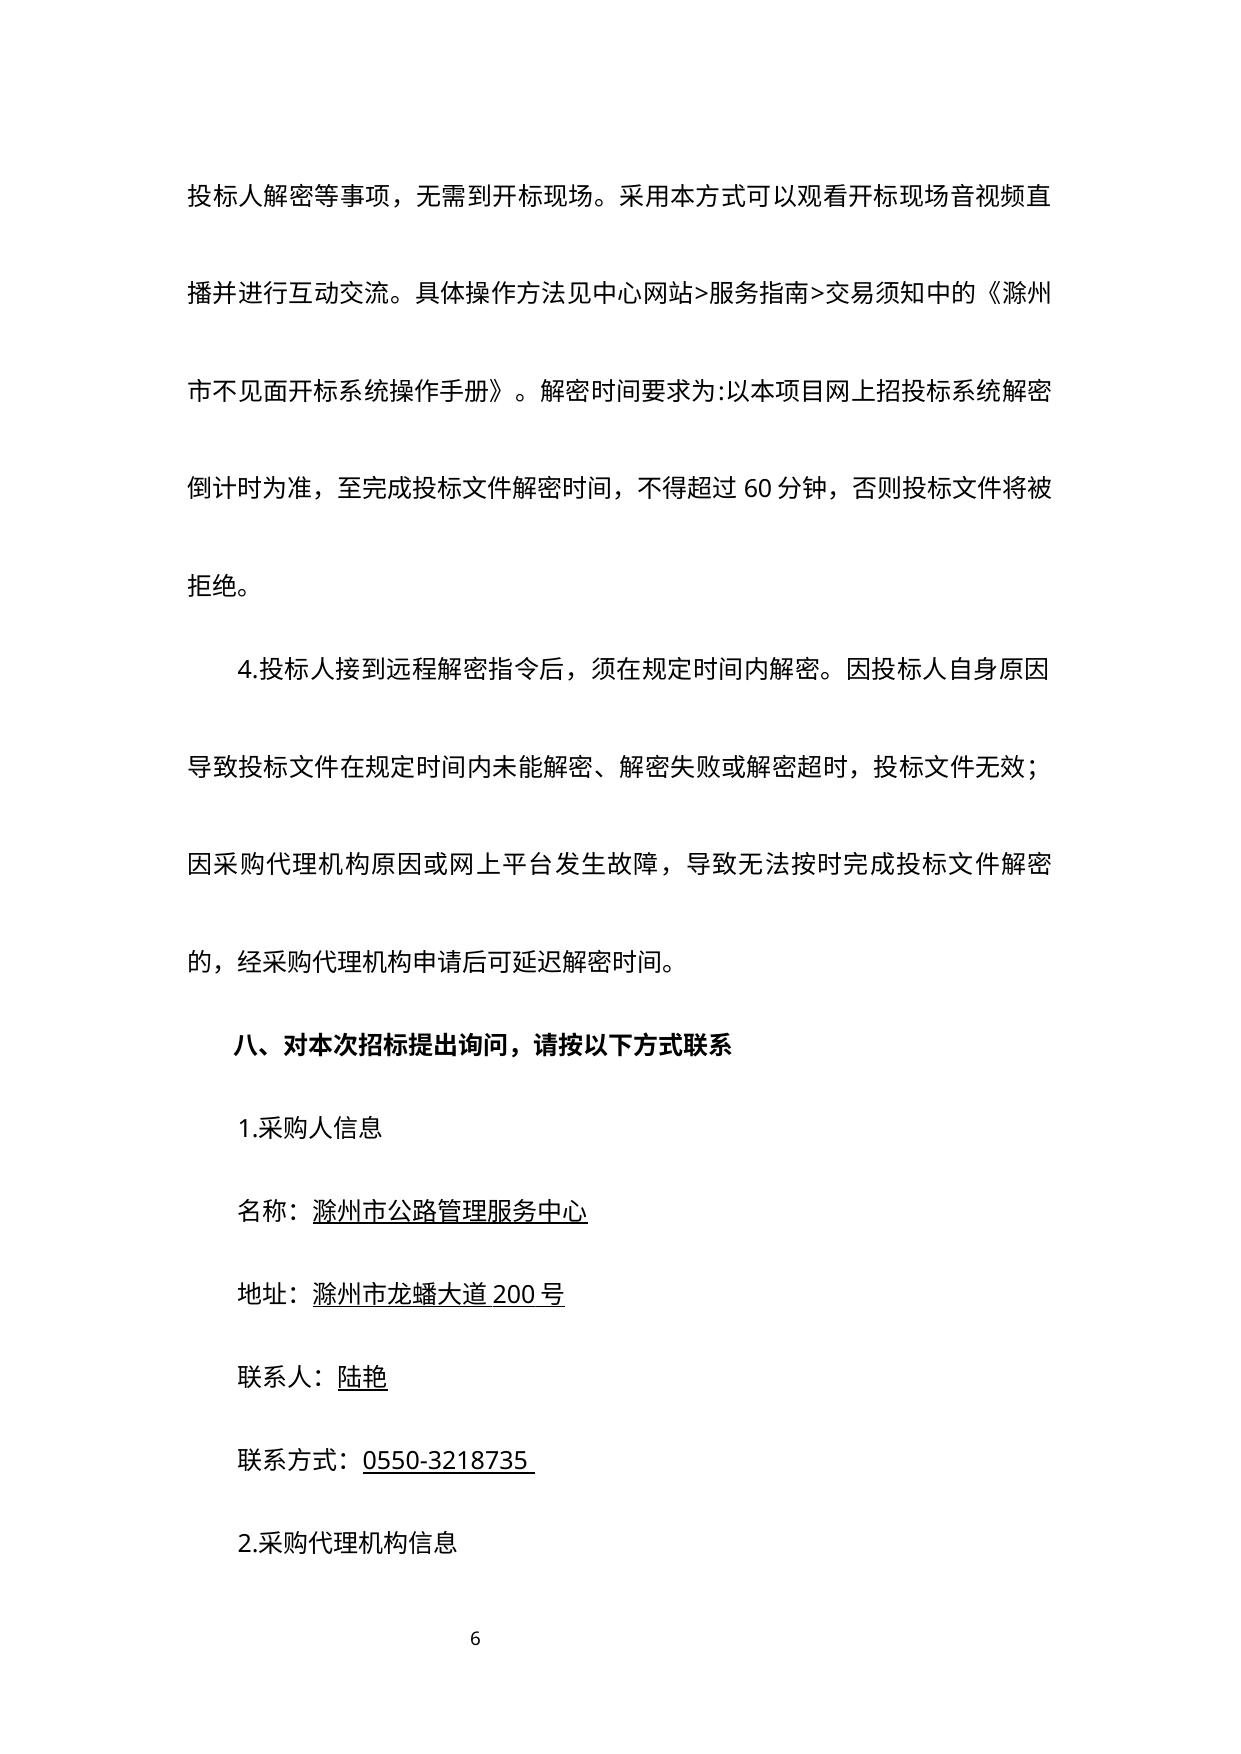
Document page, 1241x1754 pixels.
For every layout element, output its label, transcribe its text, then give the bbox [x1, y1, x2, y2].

text 1.采购人信息 [187, 1094, 1053, 1159]
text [187, 162, 1053, 617]
text 联系方式：0550-3218735 [187, 1426, 1053, 1491]
text 联系人：陆艳 [187, 1343, 1053, 1408]
text 八、对本次招标提出询问，请按以下方式联系 [187, 1011, 1053, 1076]
text 名称：滁州市公路管理服务中心 [187, 1177, 1053, 1242]
text 地址：滁州市龙蟠大道200号 [187, 1260, 1053, 1325]
text 4.投标人接到远程解密指令后，须在规定时间内解密。因投标人自身原因导致投标文件在规定时间内未能解密、解密失败或解密超时，投标文件无效；因采购代理机构原因或网上平台发生故障，导致无法按时完成投标文件解密的，经采购代理机构申请后可延迟解密时间。 [187, 635, 1053, 993]
text 2.采购代理机构信息 [187, 1509, 1053, 1574]
